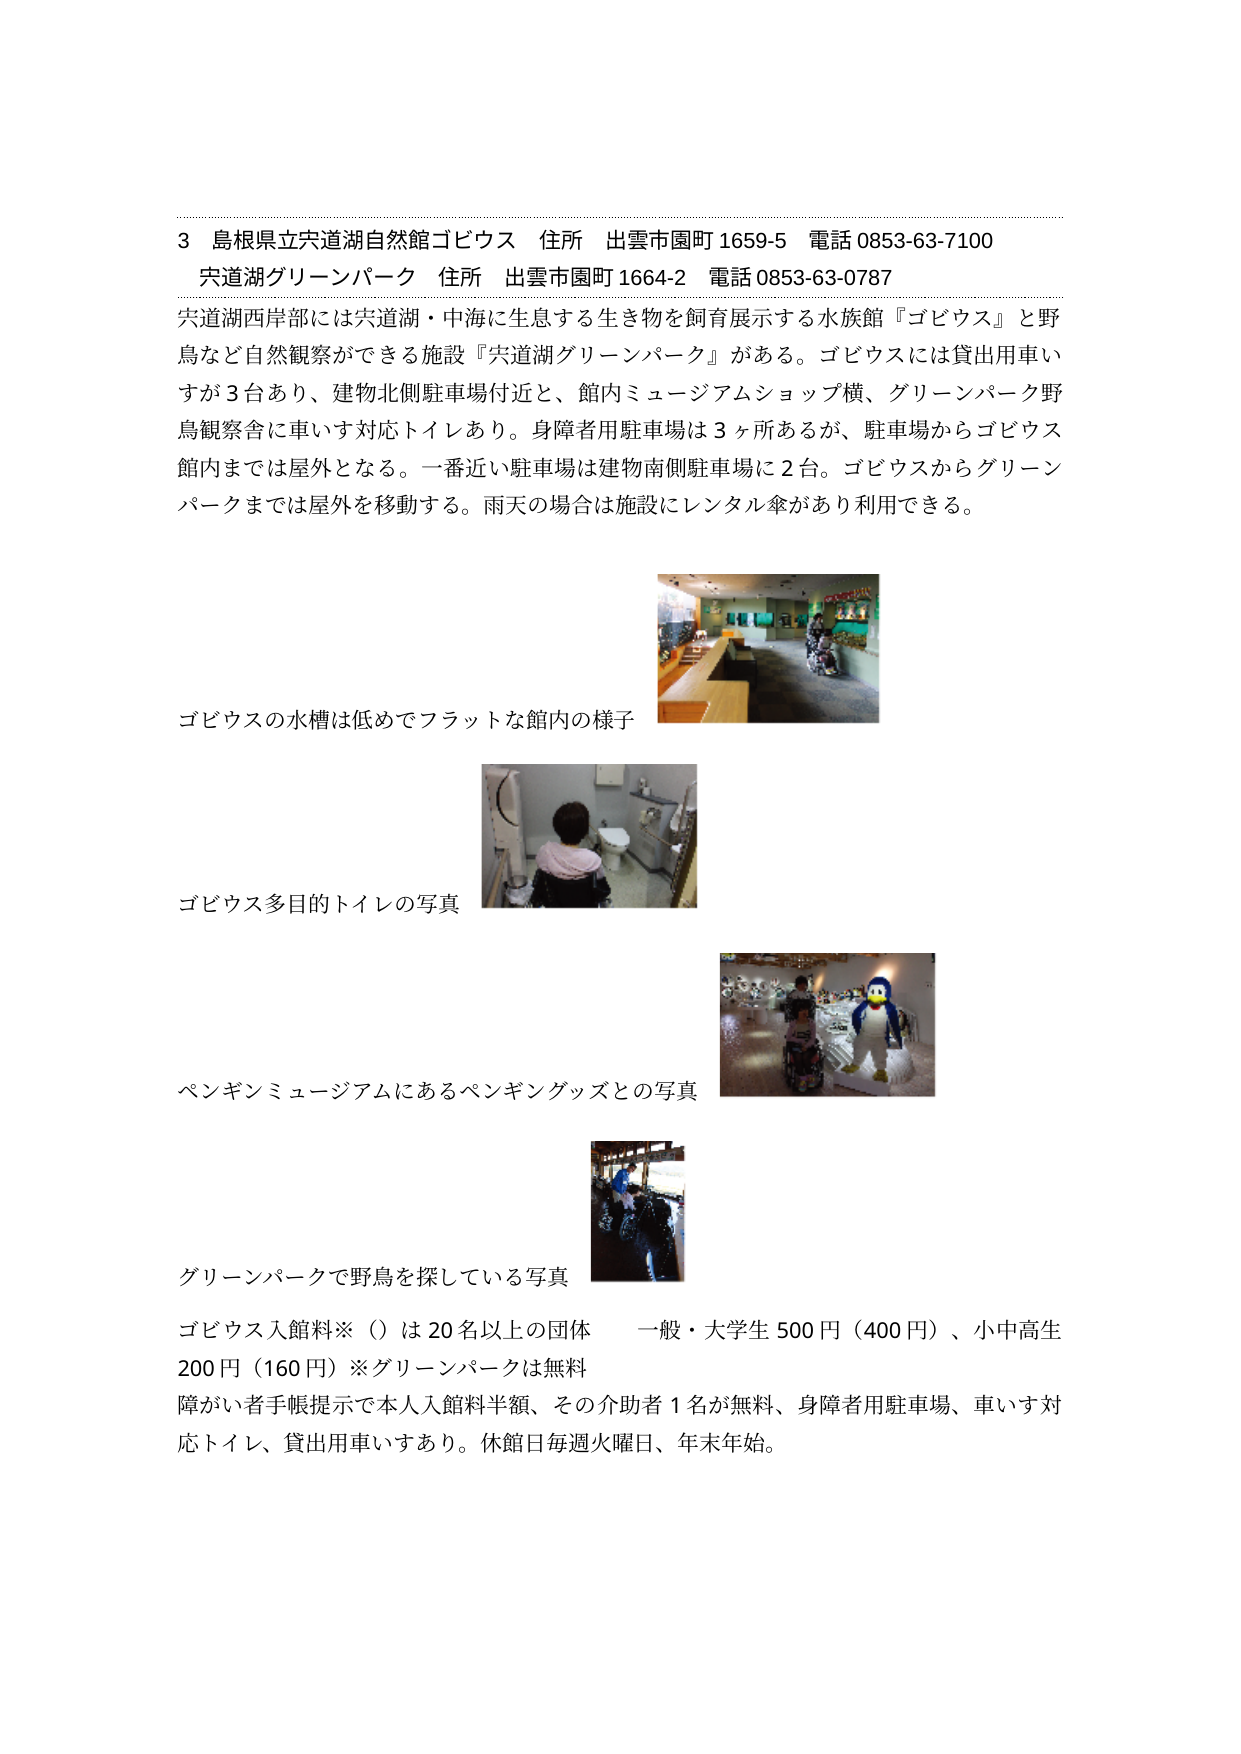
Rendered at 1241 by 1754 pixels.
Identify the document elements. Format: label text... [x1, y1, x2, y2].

text グリーンパークで野鳥を探している写真 [177, 1123, 1063, 1311]
picture [590, 1141, 688, 1286]
text ペンギンミュージアムにあるペンギングッズとの写真 [177, 936, 1063, 1123]
subtitle 3 島根県立宍道湖自然館ゴビウス 住所 出雲市園町1659-5 電話0853-63-7100 宍道湖グリーンパーク 住所 出雲市園町1664-2 電話0853-63-0787 [177, 217, 1063, 298]
text ゴビウスの水槽は低めでフラットな館内の様子 [177, 561, 1063, 748]
text 障がい者手帳提示で本人入館料半額、その介助者1名が無料、身障者用駐車場、車いす対応トイレ、貸出用車いすあり。休館日毎週火曜日、年末年始。 [177, 1386, 1063, 1461]
picture [719, 953, 940, 1100]
picture [481, 764, 702, 913]
text 宍道湖西岸部には宍道湖・中海に生息する生き物を飼育展示する水族館『ゴビウス』と野鳥など自然観察ができる施設『宍道湖グリーンパーク』がある。ゴビウスには貸出用車いすが3台あり、建物北側駐車場付近と、館内ミュージアムショップ横、グリーンパーク野鳥観察舎に車いす対応トイレあり。身障者用駐車場は3ヶ所あるが、駐車場からゴビウス館内までは屋外となる。一番近い駐車場は建物南側駐車場に2台。ゴビウスからグリーンパークまでは屋外を移動する。雨天の場合は施設にレンタル傘があり利用できる。 [177, 298, 1063, 523]
picture [657, 574, 884, 728]
text ゴビウス多目的トイレの写真 [177, 748, 1063, 936]
text ゴビウス入館料※（）は20名以上の団体 一般・大学生500円（400円）、小中高生200円（160円）※グリーンパークは無料 [177, 1311, 1063, 1386]
